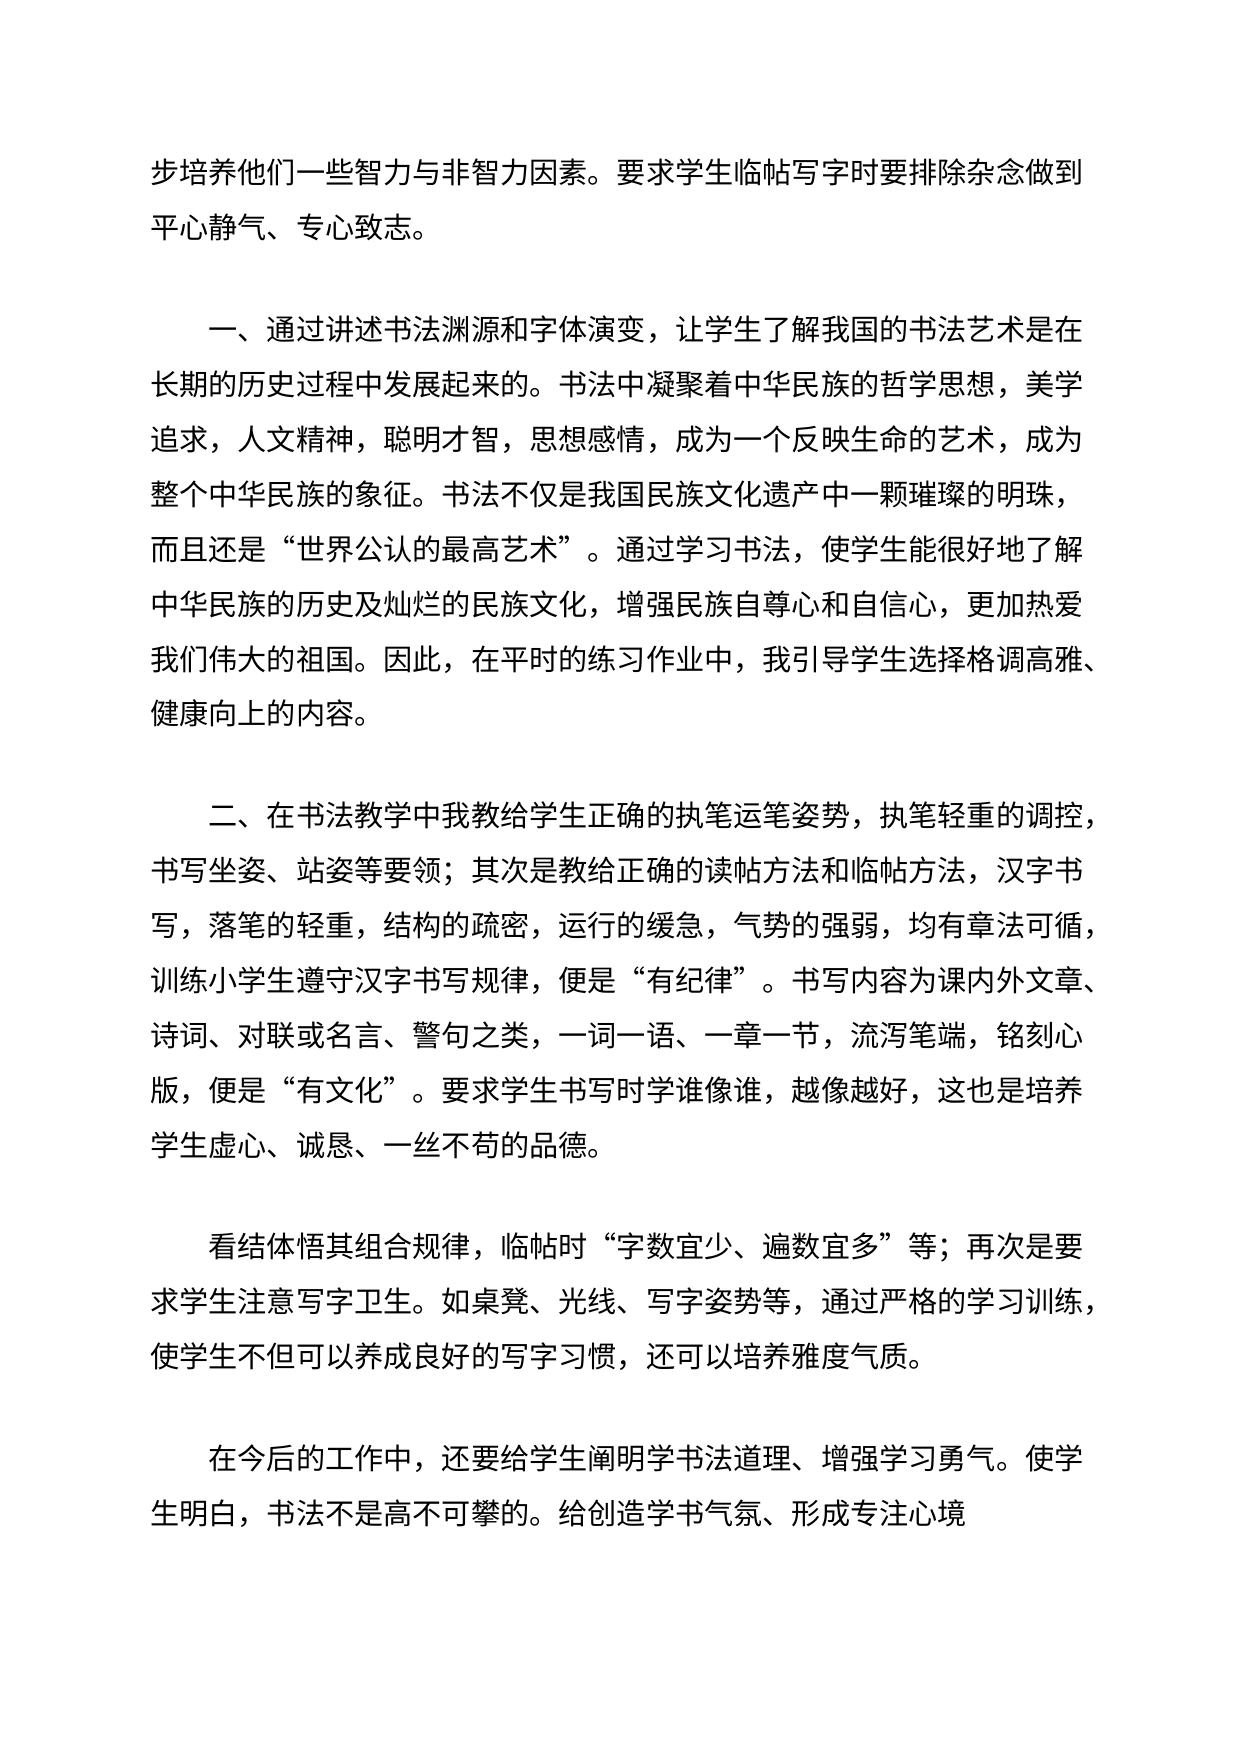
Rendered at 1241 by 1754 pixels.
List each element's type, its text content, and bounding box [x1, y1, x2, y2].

text 看结体悟其组合规律，临帖时“字数宜少、遍数宜多”等；再次是要求学生注意写字卫生。如桌凳、光线、写字姿势等，通过严格的学习训练，使学生不但可以养成良好的写字习惯，还可以培养雅度气质。 [150, 1224, 1090, 1376]
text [150, 150, 1090, 247]
text 二、在书法教学中我教给学生正确的执笔运笔姿势，执笔轻重的调控，书写坐姿、站姿等要领；其次是教给正确的读帖方法和临帖方法，汉字书写，落笔的轻重，结构的疏密，运行的缓急，气势的强弱，均有章法可循，训练小学生遵守汉字书写规律，便是“有纪律”。书写内容为课内外文章、诗词、对联或名言、警句之类，一词一语、一章一节，流泻笔端，铭刻心版，便是“有文化”。要求学生书写时学谁像谁，越像越好，这也是培养学生虚心、诚恳、一丝不苟的品德。 [150, 793, 1090, 1164]
text 一、通过讲述书法渊源和字体演变，让学生了解我国的书法艺术是在长期的历史过程中发展起来的。书法中凝聚着中华民族的哲学思想，美学追求，人文精神，聪明才智，思想感情，成为一个反映生命的艺术，成为整个中华民族的象征。书法不仅是我国民族文化遗产中一颗璀璨的明珠，而且还是“世界公认的最高艺术”。通过学习书法，使学生能很好地了解中华民族的历史及灿烂的民族文化，增强民族自尊心和自信心，更加热爱我们伟大的祖国。因此，在平时的练习作业中，我引导学生选择格调高雅、健康向上的内容。 [150, 307, 1090, 733]
text 在今后的工作中，还要给学生阐明学书法道理、增强学习勇气。使学生明白，书法不是高不可攀的。给创造学书气氛、形成专注心境 [150, 1435, 1090, 1533]
